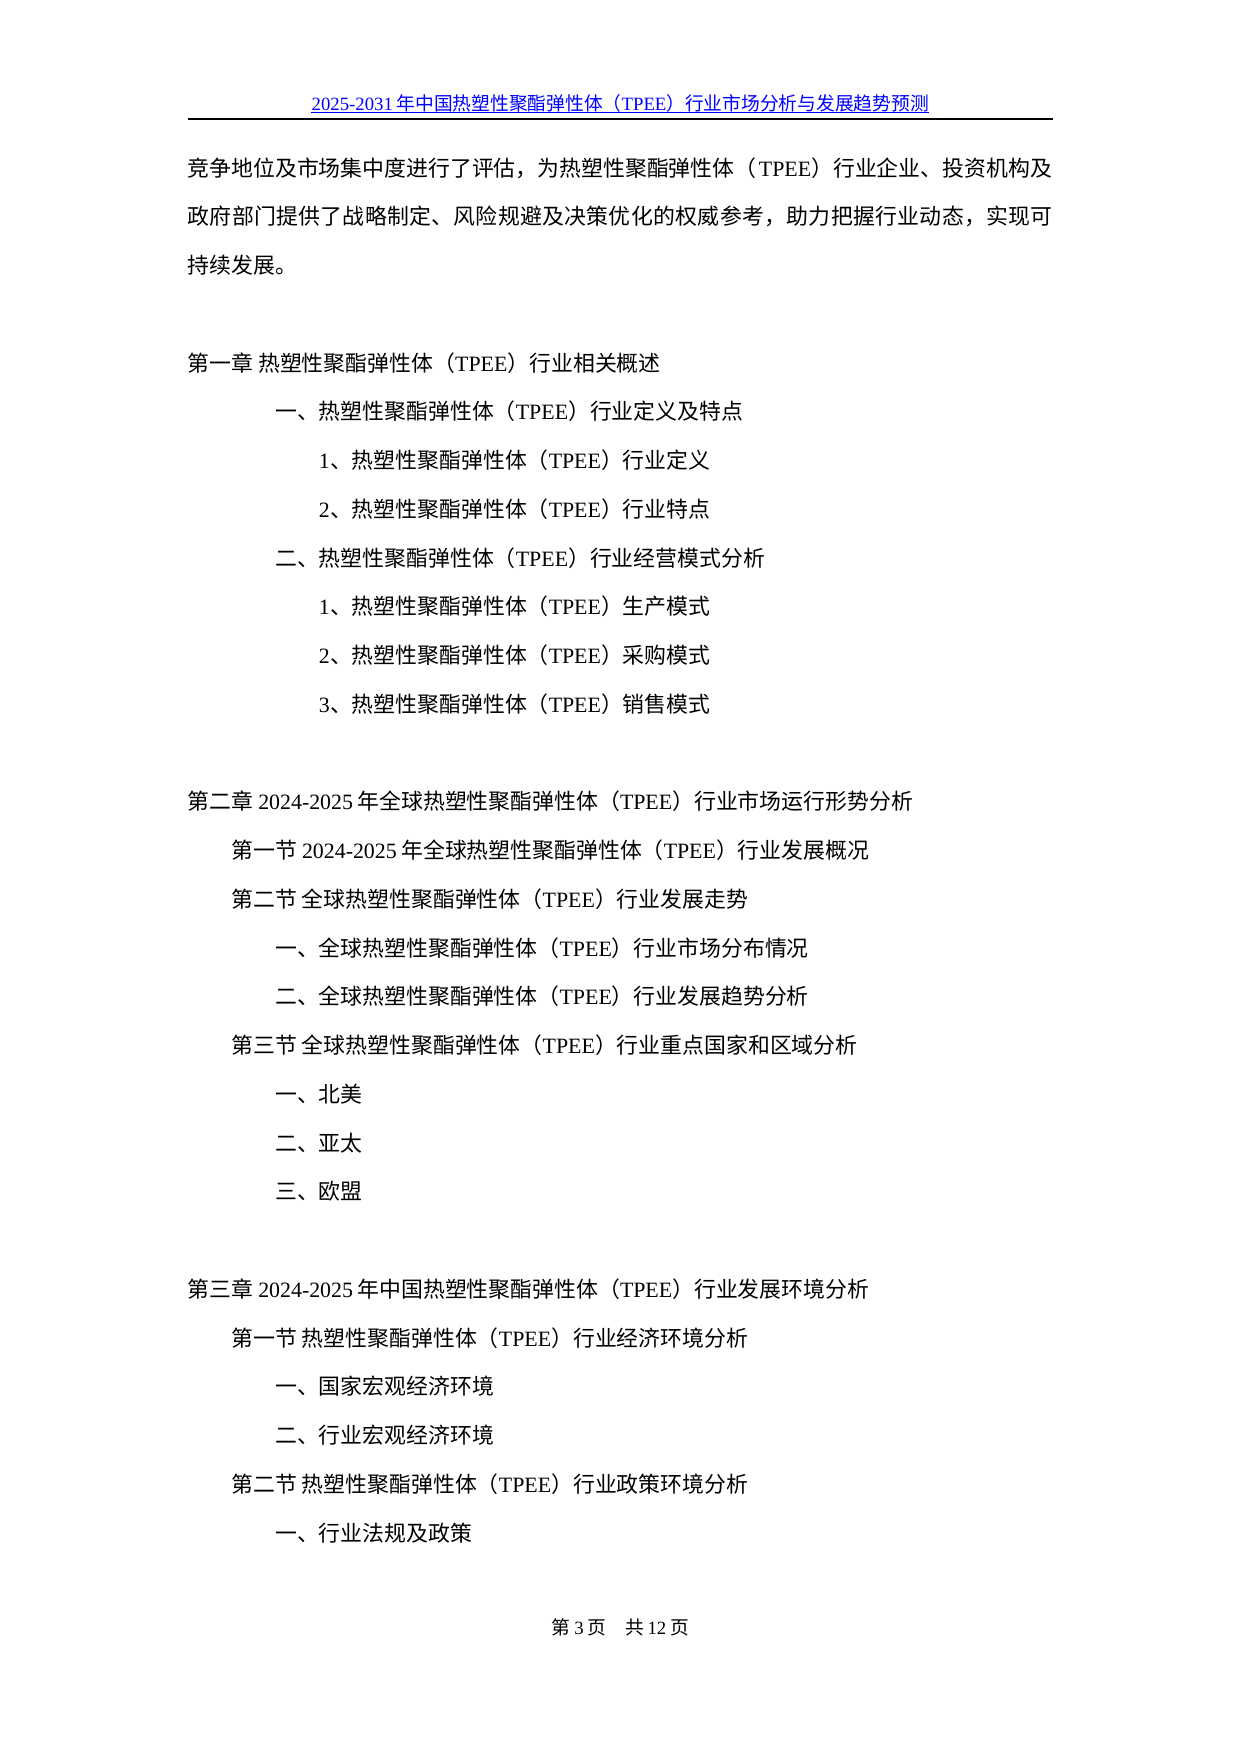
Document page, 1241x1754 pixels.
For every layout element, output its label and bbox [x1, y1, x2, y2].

text [187, 150, 1053, 1548]
